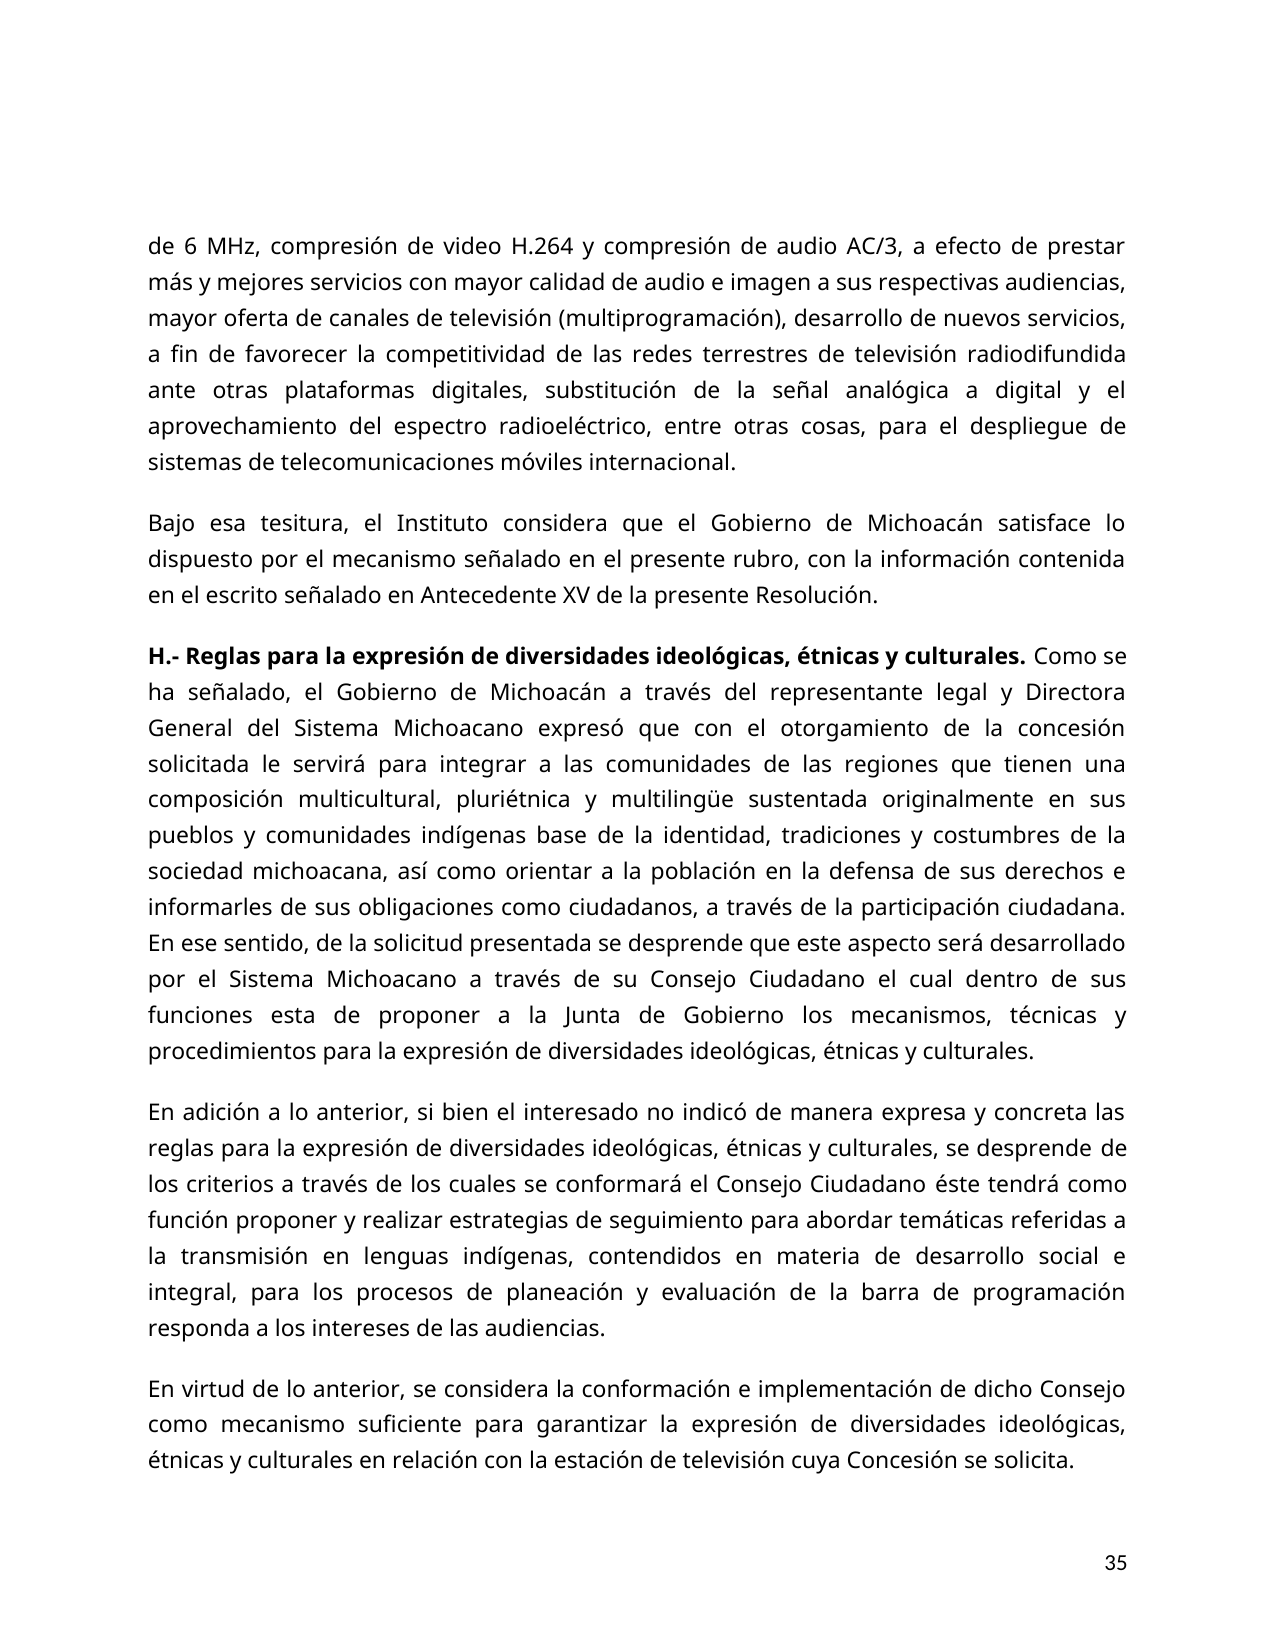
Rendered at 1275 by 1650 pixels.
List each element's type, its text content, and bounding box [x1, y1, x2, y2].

text H.- Reglas para la expresión de diversidades ideológicas, étnicas y culturales. Como se ha señalado, el Gobierno de Michoacán a través del representante legal y Directora General del Sistema Michoacano expresó que con el otorgamiento de la concesión solicitada le servirá para integrar a las comunidades de las regiones que tienen una composición multicultural, pluriétnica y multilingüe sustentada originalmente en sus pueblos y comunidades indígenas base de la identidad, tradiciones y costumbres de la sociedad michoacana, así como orientar a la población en la defensa de sus derechos e informarles de sus obligaciones como ciudadanos, a través de la participación ciudadana. En ese sentido, de la solicitud presentada se desprende que este aspecto será desarrollado por el Sistema Michoacano a través de su Consejo Ciudadano el cual dentro de sus funciones esta de proponer a la Junta de Gobierno los mecanismos, técnicas y procedimientos para la expresión de diversidades ideológicas, étnicas y culturales. [148, 640, 1127, 1066]
text Bajo esa tesitura, el Instituto considera que el Gobierno de Michoacán satisface lo dispuesto por el mecanismo señalado en el presente rubro, con la información contenida en el escrito señalado en Antecedente XV de la presente Resolución. [148, 507, 1127, 610]
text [148, 230, 1127, 477]
text En virtud de lo anterior, se considera la conformación e implementación de dicho Consejo como mecanismo suficiente para garantizar la expresión de diversidades ideológicas, étnicas y culturales en relación con la estación de televisión cuya Concesión se solicita. [148, 1372, 1127, 1476]
text En adición a lo anterior, si bien el interesado no indicó de manera expresa y concreta las reglas para la expresión de diversidades ideológicas, étnicas y culturales, se desprende de los criterios a través de los cuales se conformará el Consejo Ciudadano éste tendrá como función proponer y realizar estrategias de seguimiento para abordar temáticas referidas a la transmisión en lenguas indígenas, contendidos en materia de desarrollo social e integral, para los procesos de planeación y evaluación de la barra de programación responda a los intereses de las audiencias. [148, 1096, 1127, 1343]
